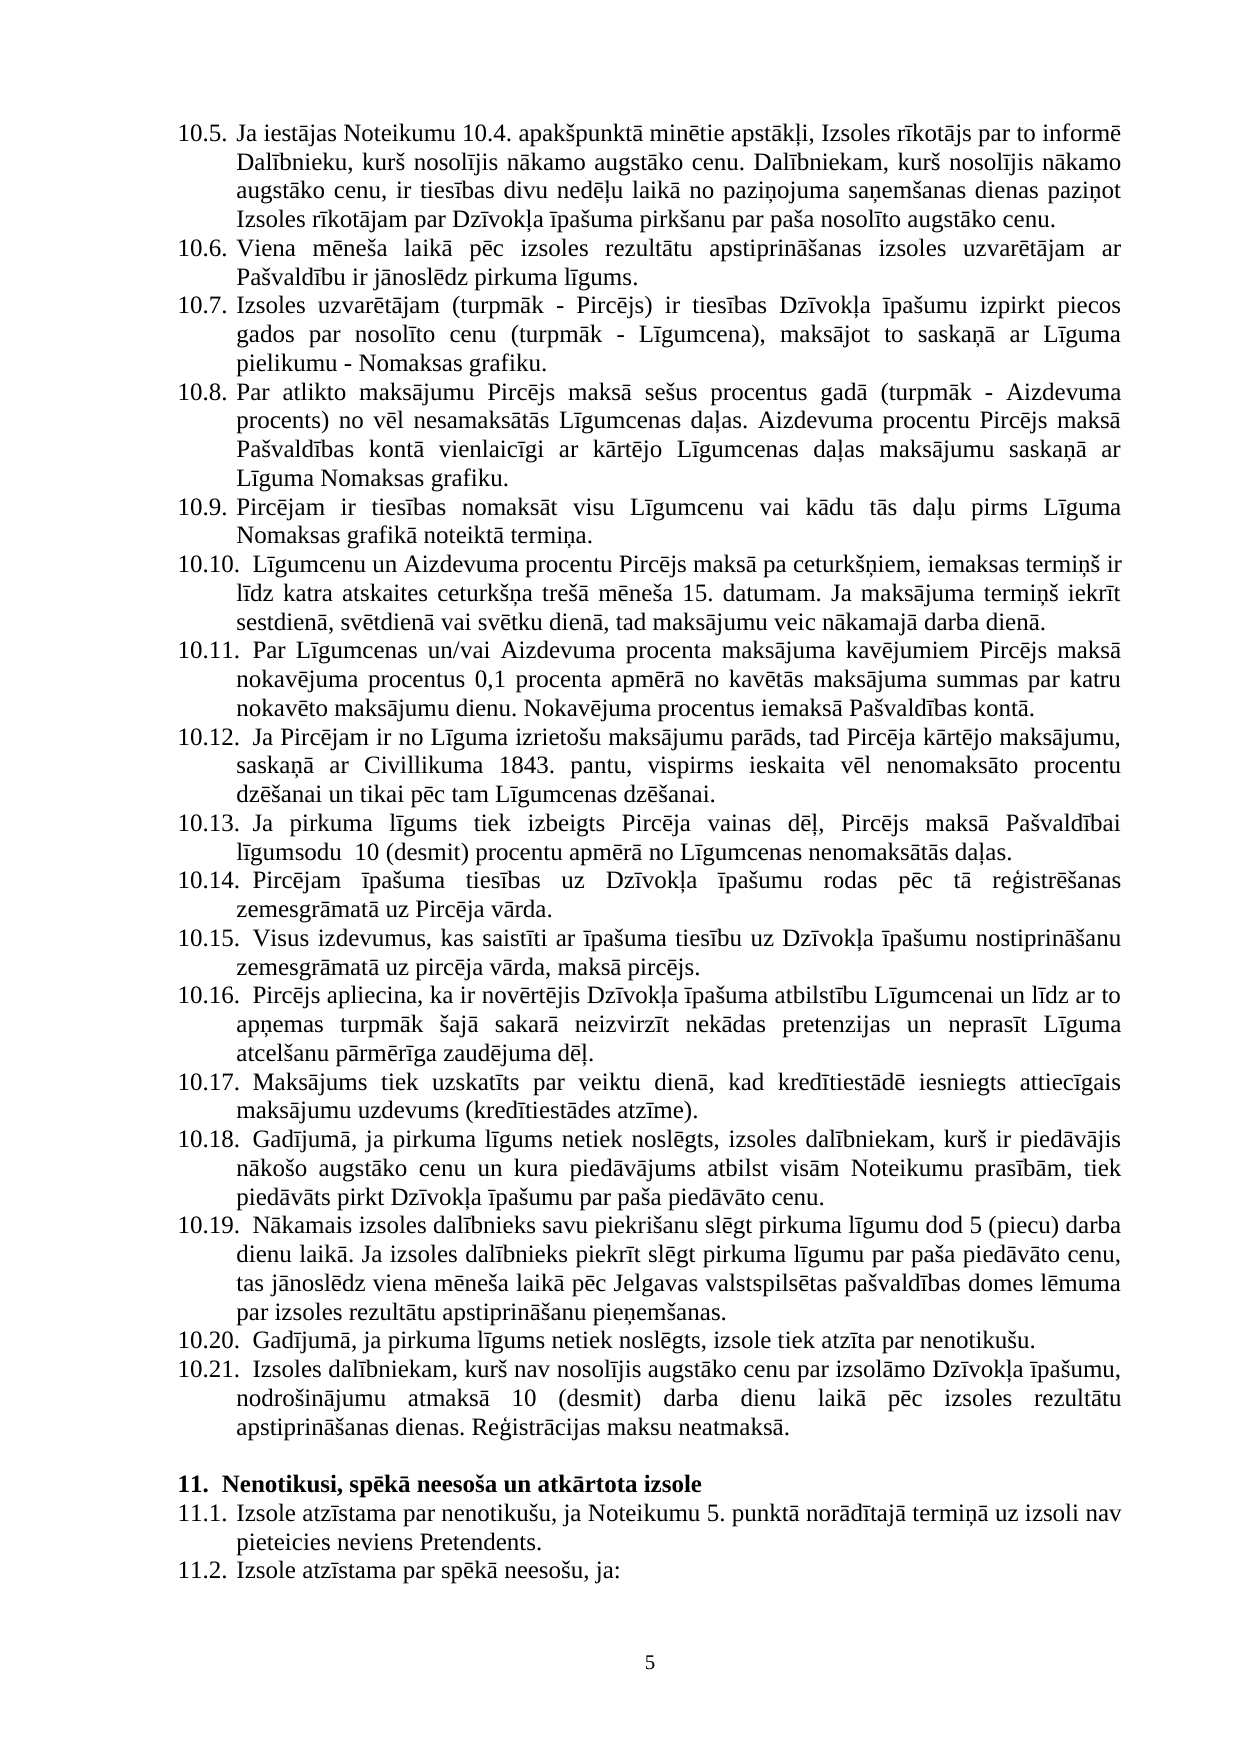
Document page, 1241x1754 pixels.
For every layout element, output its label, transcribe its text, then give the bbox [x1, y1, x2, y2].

title Izsoles uzvarētājam (turpmāk - Pircējs) ir tiesības Dzīvokļa īpašumu izpirkt piecos gados par nosolīto cenu (turpmāk - Līgumcena), maksājot to saskaņā ar Līguma pielikumu - Nomaksas grafiku. [177, 291, 1122, 377]
title Gadījumā, ja pirkuma līgums netiek noslēgts, izsole tiek atzīta par nenotikušu. [177, 1326, 1122, 1354]
title Gadījumā, ja pirkuma līgums netiek noslēgts, izsoles dalībniekam, kurš ir piedāvājis nākošo augstāko cenu un kura piedāvājums atbilst visām Noteikumu prasībām, tiek piedāvāts pirkt Dzīvokļa īpašumu par paša piedāvāto cenu. [177, 1124, 1122, 1211]
title Par Līgumcenas un/vai Aizdevuma procenta maksājuma kavējumiem Pircējs maksā nokavējuma procentus 0,1 procenta apmērā no kavētās maksājuma summas par katru nokavēto maksājumu dienu. Nokavējuma procentus iemaksā Pašvaldības kontā. [177, 636, 1122, 722]
title Ja iestājas Noteikumu 10.4. apakšpunktā minētie apstākļi, Izsoles rīkotājs par to informē Dalībnieku, kurš nosolījis nākamo augstāko cenu. Dalībniekam, kurš nosolījis nākamo augstāko cenu, ir tiesības divu nedēļu laikā no paziņojuma saņemšanas dienas paziņot Izsoles rīkotājam par Dzīvokļa īpašuma pirkšanu par paša nosolīto augstāko cenu. [177, 118, 1122, 233]
list Pircējam īpašuma tiesības uz Dzīvokļa īpašumu rodas pēc tā reģistrēšanas zemesgrāmatā uz Pircēja vārda. [177, 866, 1122, 923]
title Izsole atzīstama par nenotikušu, ja Noteikumu 5. punktā norādītajā termiņā uz izsoli nav pieteicies neviens Pretendents. [177, 1498, 1122, 1556]
title Nākamais izsoles dalībnieks savu piekrišanu slēgt pirkuma līgumu dod 5 (piecu) darba dienu laikā. Ja izsoles dalībnieks piekrīt slēgt pirkuma līgumu par paša piedāvāto cenu, tas jānoslēdz viena mēneša laikā pēc Jelgavas valstspilsētas pašvaldības domes lēmuma par izsoles rezultātu apstiprināšanu pieņemšanas. [177, 1211, 1122, 1326]
title Izsoles dalībniekam, kurš nav nosolījis augstāko cenu par izsolāmo Dzīvokļa īpašumu, nodrošinājumu atmaksā 10 (desmit) darba dienu laikā pēc izsoles rezultātu apstiprināšanas dienas. Reģistrācijas maksu neatmaksā. [177, 1354, 1122, 1441]
title Viena mēneša laikā pēc izsoles rezultātu apstiprināšanas izsoles uzvarētājam ar Pašvaldību ir jānoslēdz pirkuma līgums. [177, 233, 1122, 291]
title Līgumcenu un Aizdevuma procentu Pircējs maksā pa ceturkšņiem, iemaksas termiņš ir līdz katra atskaites ceturkšņa trešā mēneša 15. datumam. Ja maksājuma termiņš iekrīt sestdienā, svētdienā vai svētku dienā, tad maksājumu veic nākamajā darba dienā. [177, 549, 1122, 636]
title Par atlikto maksājumu Pircējs maksā sešus procentus gadā (turpmāk - Aizdevuma procents) no vēl nesamaksātās Līgumcenas daļas. Aizdevuma procentu Pircējs maksā Pašvaldības kontā vienlaicīgi ar kārtējo Līgumcenas daļas maksājumu saskaņā ar Līguma Nomaksas grafiku. [177, 377, 1122, 492]
title Pircējs apliecina, ka ir novērtējis Dzīvokļa īpašuma atbilstību Līgumcenai un līdz ar to apņemas turpmāk šajā sakarā neizvirzīt nekādas pretenzijas un neprasīt Līguma atcelšanu pārmērīga zaudējuma dēļ. [177, 981, 1122, 1067]
title Izsole atzīstama par spēkā neesošu, ja: [177, 1556, 1122, 1584]
title Pircējam ir tiesības nomaksāt visu Līgumcenu vai kādu tās daļu pirms Līguma Nomaksas grafikā noteiktā termiņa. [177, 492, 1122, 549]
list Ja pirkuma līgums tiek izbeigts Pircēja vainas dēļ, Pircējs maksā Pašvaldībai līgumsodu 10 (desmit) procentu apmērā no Līgumcenas nenomaksātās daļas. [177, 808, 1122, 866]
title Ja Pircējam ir no Līguma izrietošu maksājumu parāds, tad Pircēja kārtējo maksājumu, saskaņā ar Civillikuma 1843. pantu, vispirms ieskaita vēl nenomaksāto procentu dzēšanai un tikai pēc tam Līgumcenas dzēšanai. [177, 722, 1122, 808]
title Nenotikusi, spēkā neesoša un atkārtota izsole [177, 1469, 1122, 1498]
title Maksājums tiek uzskatīts par veiktu dienā, kad kredītiestādē iesniegts attiecīgais maksājumu uzdevums (kredītiestādes atzīme). [177, 1067, 1122, 1124]
list Visus izdevumus, kas saistīti ar īpašuma tiesību uz Dzīvokļa īpašumu nostiprināšanu zemesgrāmatā uz pircēja vārda, maksā pircējs. [177, 923, 1122, 981]
